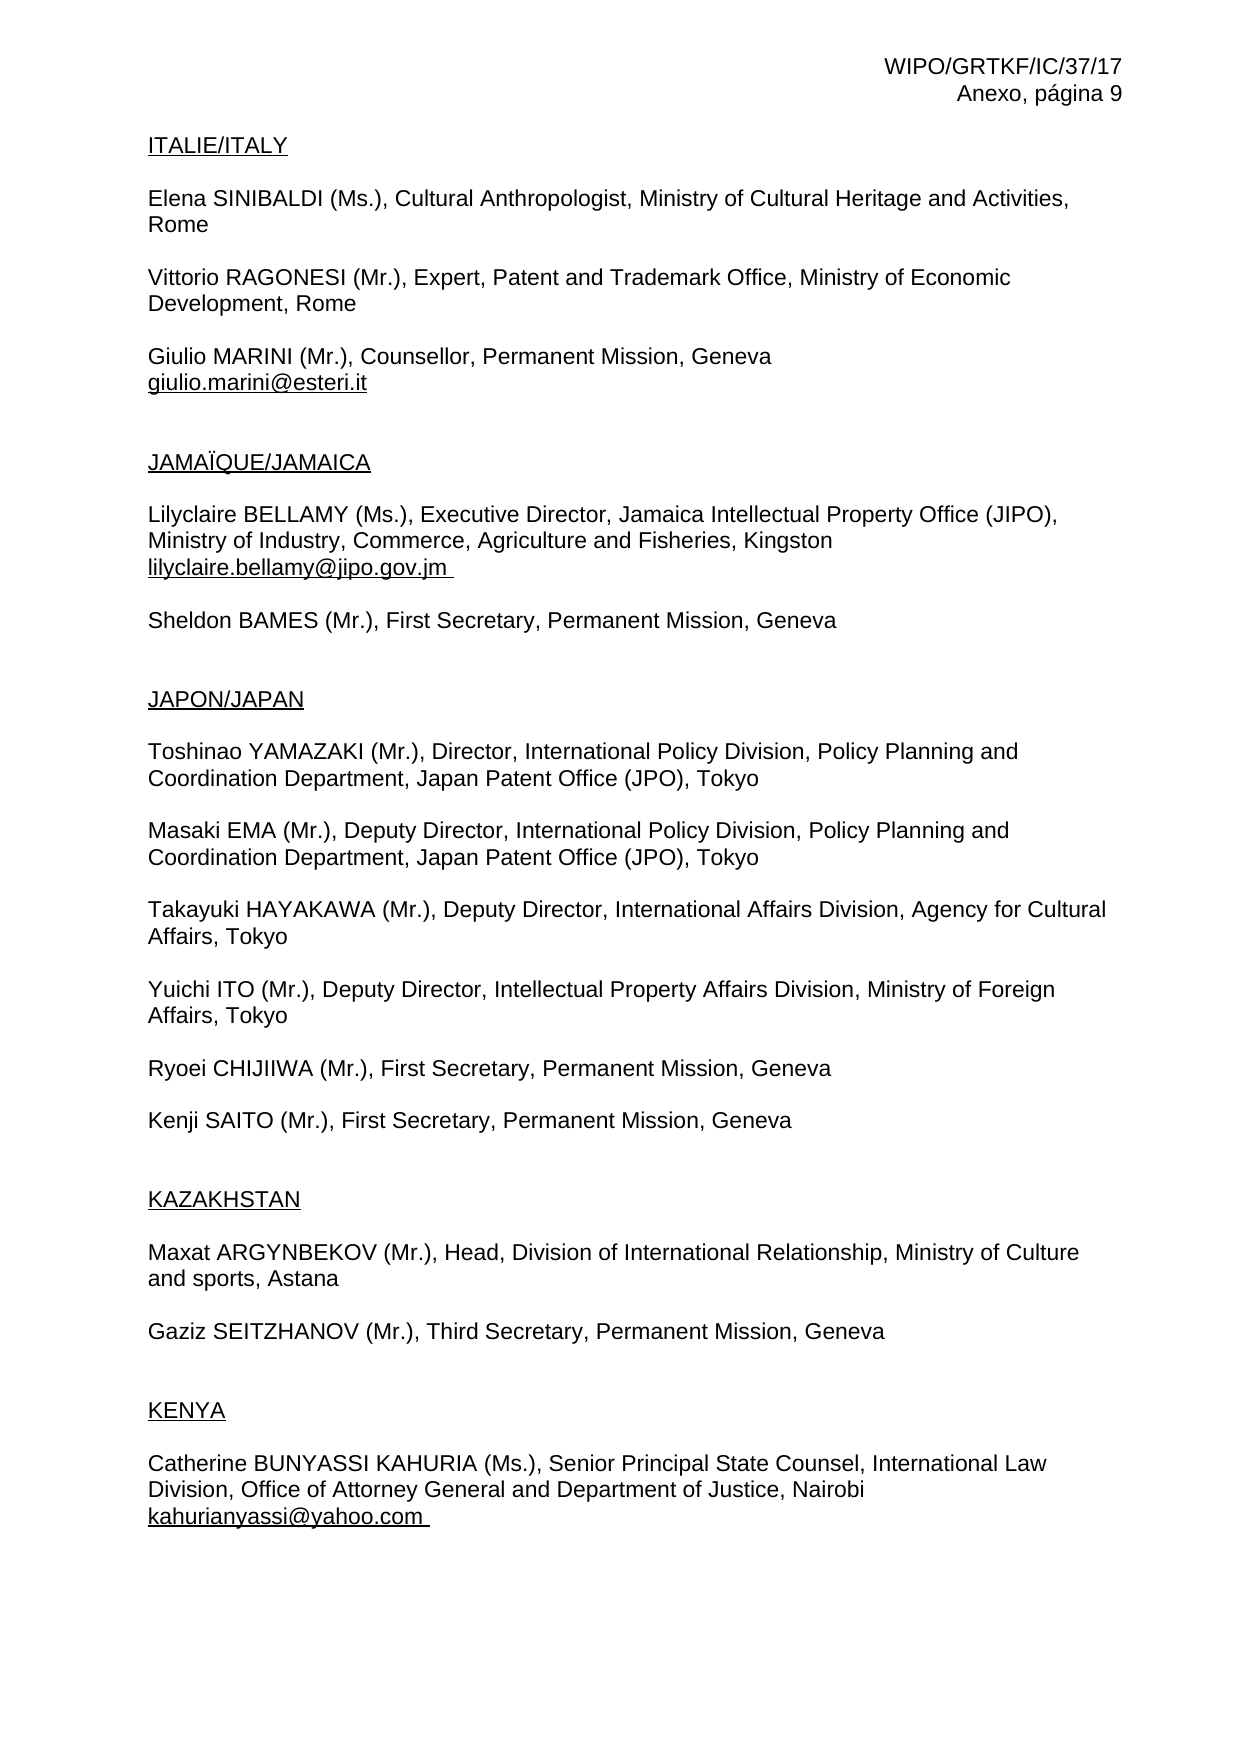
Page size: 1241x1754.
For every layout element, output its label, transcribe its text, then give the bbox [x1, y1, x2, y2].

text Toshinao YAMAZAKI (Mr.), Director, International Policy Division, Policy Planning and Coordination Department, Japan Patent Office (JPO), Tokyo [148, 738, 1122, 791]
text Elena SINIBALDI (Ms.), Cultural Anthropologist, Ministry of Cultural Heritage and Activities, Rome [148, 185, 1122, 238]
text KENYA [148, 1397, 1122, 1423]
text KAZAKHSTAN [148, 1186, 1122, 1213]
text Giulio MARINI (Mr.), Counsellor, Permanent Mission, Geneva [148, 343, 1122, 369]
text Sheldon BAMES (Mr.), First Secretary, Permanent Mission, Geneva [148, 607, 1122, 633]
text Maxat ARGYNBEKOV (Mr.), Head, Division of International Relationship, Ministry of Culture and sports, Astana [148, 1239, 1122, 1292]
text giulio.marini@esteri.it [148, 369, 1122, 396]
text Kenji SAITO (Mr.), First Secretary, Permanent Mission, Geneva [148, 1107, 1122, 1134]
text Catherine BUNYASSI KAHURIA (Ms.), Senior Principal State Counsel, International Law Division, Office of Attorney General and Department of Justice, Nairobi [148, 1450, 1122, 1503]
text Masaki EMA (Mr.), Deputy Director, International Policy Division, Policy Planning and Coordination Department, Japan Patent Office (JPO), Tokyo [148, 817, 1122, 870]
text Lilyclaire BELLAMY (Ms.), Executive Director, Jamaica Intellectual Property Office (JIPO), Ministry of Industry, Commerce, Agriculture and Fisheries, Kingston [148, 501, 1122, 554]
text JAPON/JAPAN [148, 686, 1122, 712]
text JAMAÏQUE/JAMAICA [148, 448, 1122, 475]
text ITALIE/ITALY [148, 132, 1122, 158]
text Ryoei CHIJIIWA (Mr.), First Secretary, Permanent Mission, Geneva [148, 1054, 1122, 1081]
text Vittorio RAGONESI (Mr.), Expert, Patent and Trademark Office, Ministry of Economic Development, Rome [148, 264, 1122, 317]
text kahurianyassi@yahoo.com [148, 1503, 1122, 1529]
text lilyclaire.bellamy@jipo.gov.jm [148, 554, 1122, 580]
text Takayuki HAYAKAWA (Mr.), Deputy Director, International Affairs Division, Agency for Cultural Affairs, Tokyo [148, 896, 1122, 949]
text Gaziz SEITZHANOV (Mr.), Third Secretary, Permanent Mission, Geneva [148, 1318, 1122, 1344]
text Yuichi ITO (Mr.), Deputy Director, Intellectual Property Affairs Division, Ministry of Foreign Affairs, Tokyo [148, 976, 1122, 1028]
